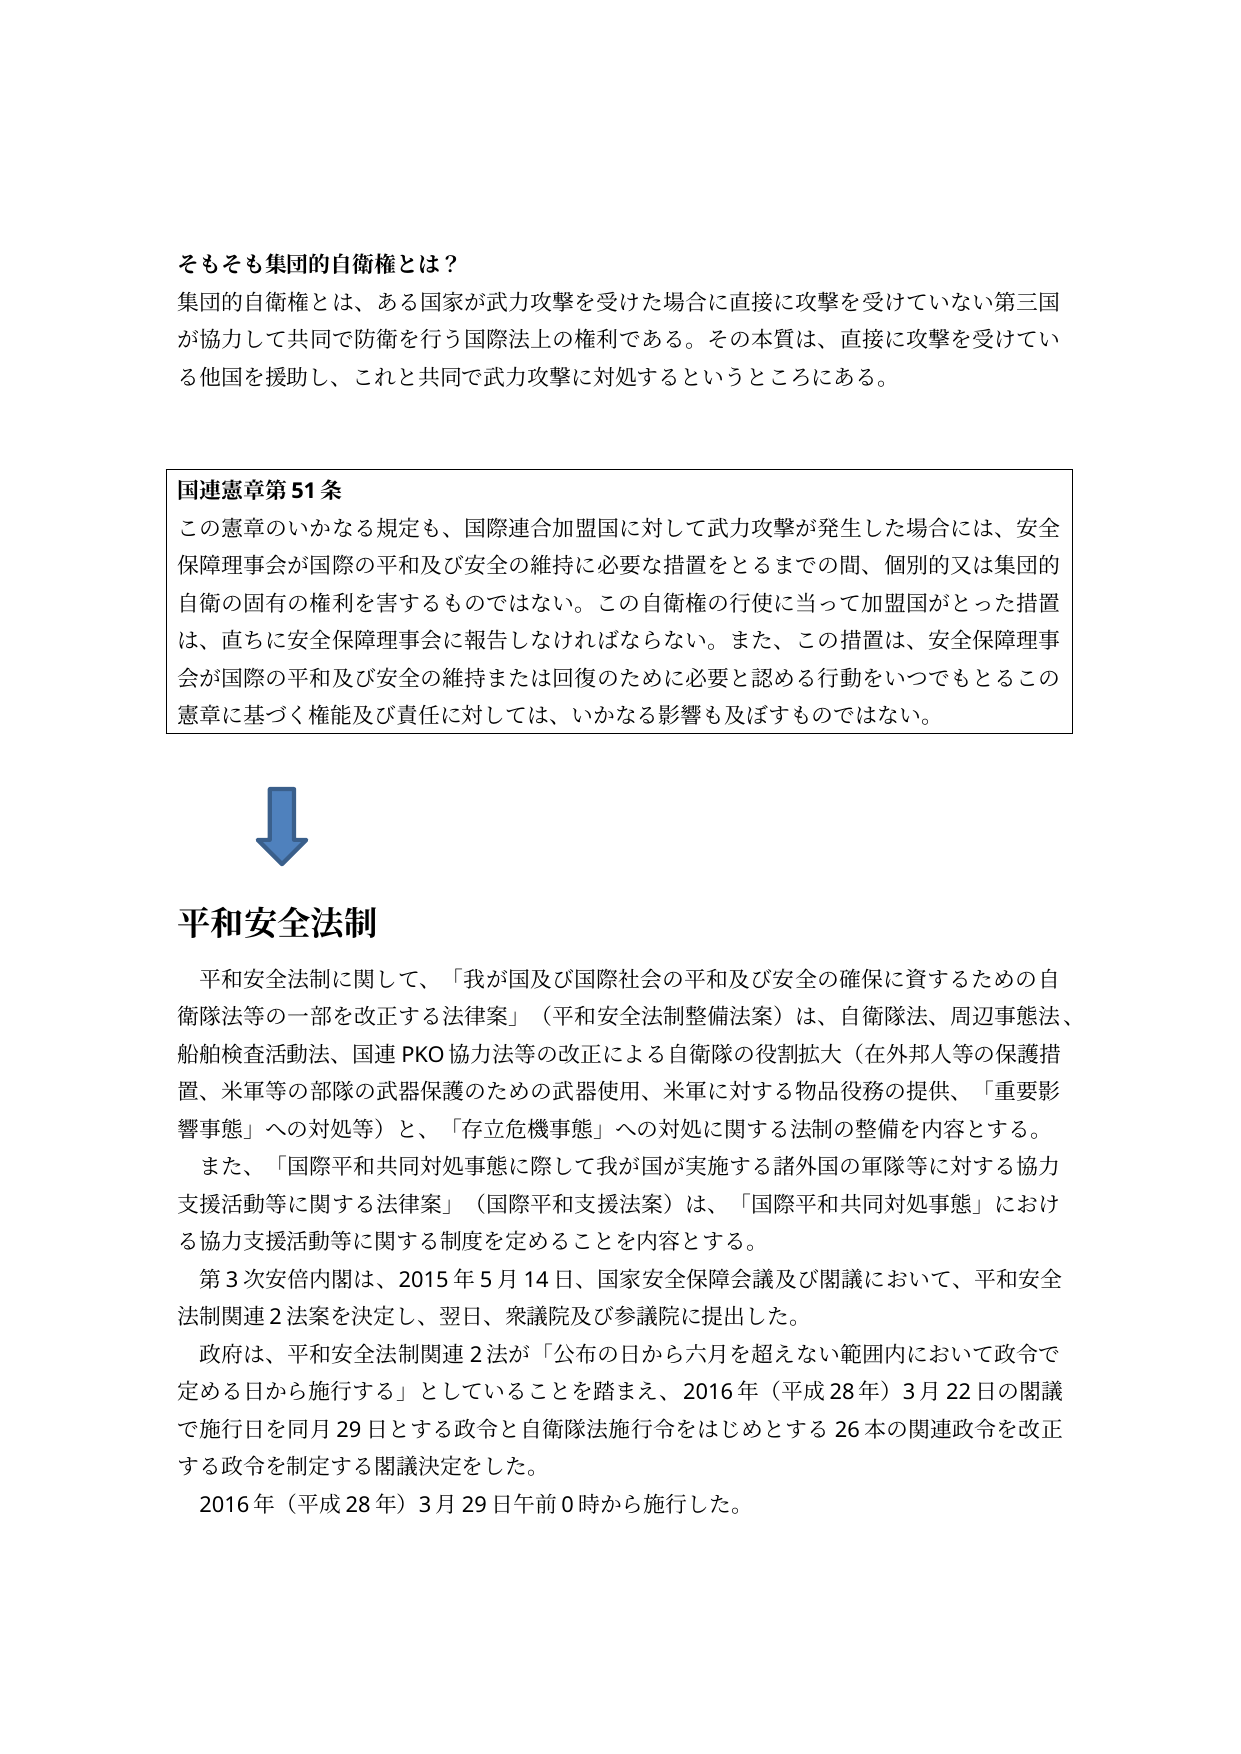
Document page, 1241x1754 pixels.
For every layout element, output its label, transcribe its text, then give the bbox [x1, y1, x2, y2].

text 政府は、平和安全法制関連2法が「公布の日から六月を超えない範囲内において政令で定める日から施行する」としていることを踏まえ、2016年（平成28年）3月22日の閣議で施行日を同月29日とする政令と自衛隊法施行令をはじめとする26本の関連政令を改正する政令を制定する閣議決定をした。 [177, 1334, 1063, 1484]
text 平和安全法制 [177, 884, 1063, 959]
table_header 国連憲章第51条 この憲章のいかなる規定も、国際連合加盟国に対して武力攻撃が発生した場合には、安全保障理事会が国際の平和及び安全の維持に必要な措置をとるまでの間、個別的又は集団的自衛の固有の権利を害するものではない。この自衛権の行使に当って加盟国がとった措置は、直ちに安全保障理事会に報告しなければならない。また、この措置は、安全保障理事会が国際の平和及び安全の維持または回復のために必要と認める行動をいつでもとるこの憲章に基づく権能及び責任に対しては、いかなる影響も及ぼすものではない。 [167, 470, 1072, 733]
text また、「国際平和共同対処事態に際して我が国が実施する諸外国の軍隊等に対する協力支援活動等に関する法律案」（国際平和支援法案）は、「国際平和共同対処事態」における協力支援活動等に関する制度を定めることを内容とする。 [177, 1146, 1063, 1259]
text 平和安全法制に関して、「我が国及び国際社会の平和及び安全の確保に資するための自衛隊法等の一部を改正する法律案」（平和安全法制整備法案）は、自衛隊法、周辺事態法、船舶検査活動法、国連PKO協力法等の改正による自衛隊の役割拡大（在外邦人等の保護措置、米軍等の部隊の武器保護のための武器使用、米軍に対する物品役務の提供、「重要影響事態」への対処等）と、「存立危機事態」への対処に関する法制の整備を内容とする。 [177, 959, 1063, 1146]
text 2016年（平成28年）3月29日午前0時から施行した。 [177, 1484, 1063, 1521]
text そもそも集団的自衛権とは？ [177, 244, 1063, 282]
text 第3次安倍内閣は、2015年5月14日、国家安全保障会議及び閣議において、平和安全法制関連2法案を決定し、翌日、衆議院及び参議院に提出した。 [177, 1259, 1063, 1334]
text 集団的自衛権とは、ある国家が武力攻撃を受けた場合に直接に攻撃を受けていない第三国が協力して共同で防衛を行う国際法上の権利である。その本質は、直接に攻撃を受けている他国を援助し、これと共同で武力攻撃に対処するというところにある。 [177, 282, 1063, 394]
